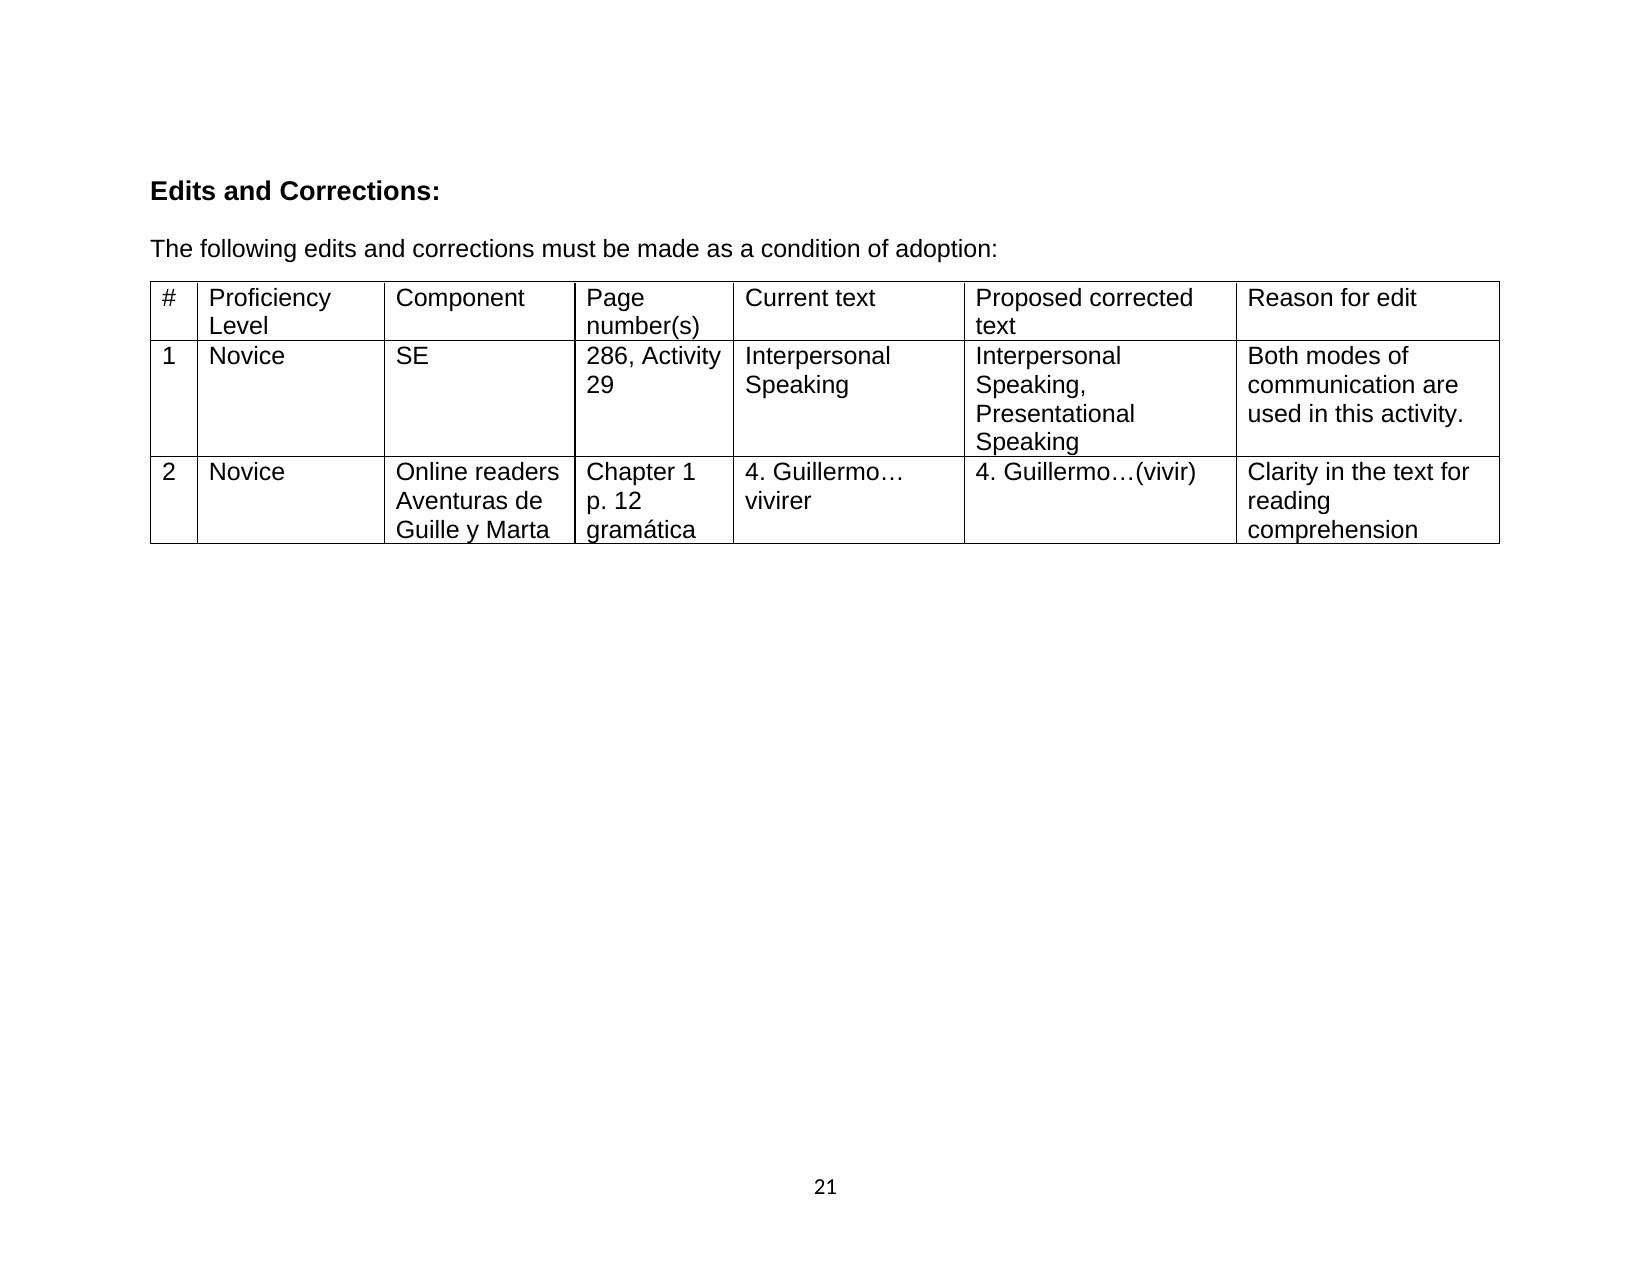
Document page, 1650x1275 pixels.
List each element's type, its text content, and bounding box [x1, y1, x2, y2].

table_cell Interpersonal Speaking, Presentational Speaking [965, 341, 1236, 456]
table_cell Both modes of communication are used in this activity. [1237, 341, 1499, 456]
table_cell 4. Guillermo…vivirer [734, 457, 964, 543]
table_cell Clarity in the text for reading comprehension [1237, 457, 1499, 543]
table_header Page number(s) [576, 282, 733, 340]
subtitle Edits and Corrections: [150, 175, 1500, 206]
table_header # [151, 282, 197, 340]
table_cell Online readers Aventuras de Guille y Marta [385, 457, 574, 543]
table_cell 286, Activity 29 [576, 341, 733, 456]
table_header Component [385, 282, 575, 340]
table_cell 1 [151, 341, 197, 456]
table_header Reason for edit [1237, 282, 1499, 340]
table_cell 2 [151, 457, 197, 543]
table_cell Interpersonal Speaking [734, 341, 964, 456]
table_cell Novice [198, 457, 384, 543]
table_header Proposed corrected text [965, 282, 1236, 340]
table_header Proficiency Level [198, 282, 384, 340]
text The following edits and corrections must be made as a condition of adoption: [150, 234, 1500, 262]
table_cell SE [385, 341, 574, 456]
table_cell Novice [198, 341, 384, 456]
table_cell 4. Guillermo…(vivir) [965, 457, 1236, 543]
table_header Current text [734, 282, 964, 340]
table_cell Chapter 1 p. 12 gramática [576, 457, 733, 543]
